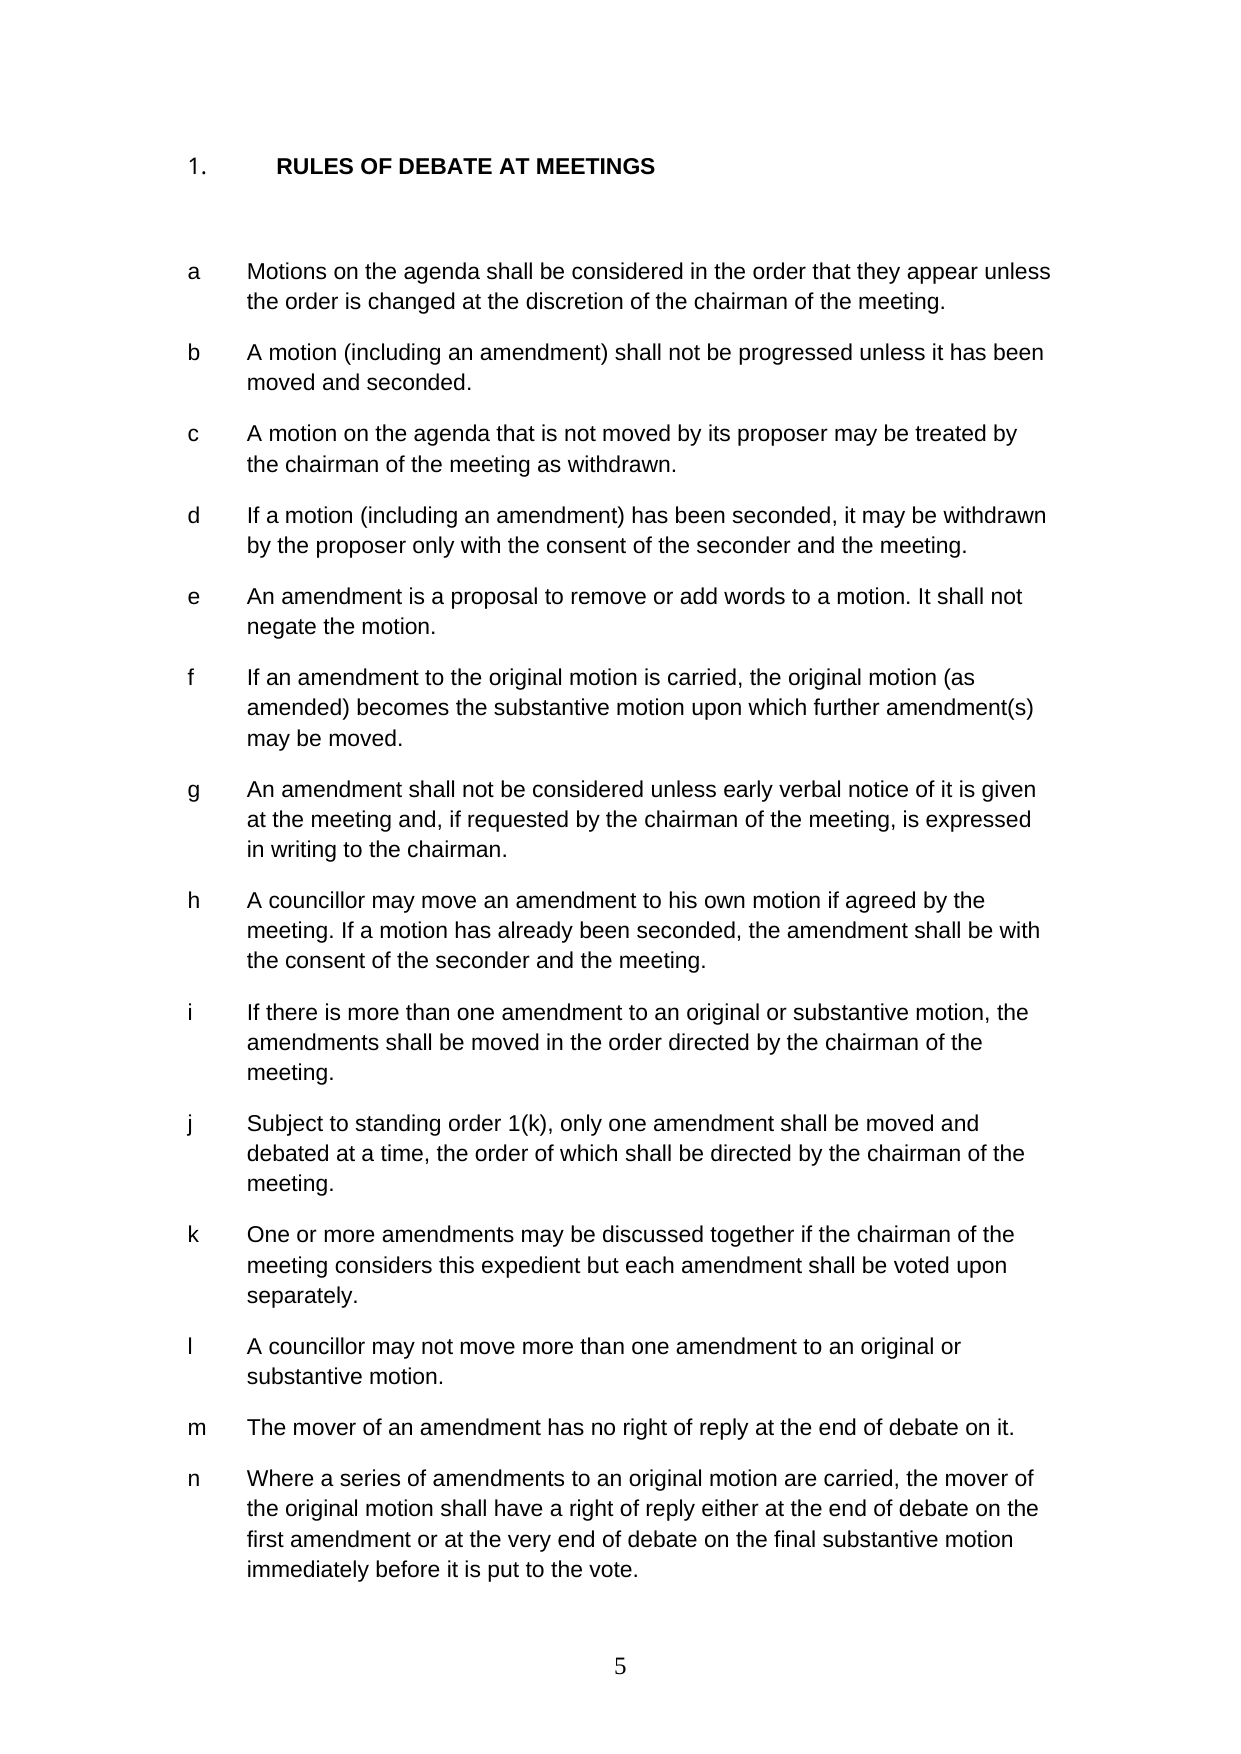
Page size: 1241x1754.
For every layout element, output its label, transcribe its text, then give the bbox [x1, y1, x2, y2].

list A councillor may not move more than one amendment to an original or substantive motion. [187, 1333, 1053, 1389]
list A councillor may move an amendment to his own motion if agreed by the meeting. If a motion has already been seconded, the amendment shall be with the consent of the seconder and the meeting. [187, 887, 1053, 974]
subtitle RULES OF DEBATE AT MEETINGS [187, 150, 1053, 181]
list A motion on the agenda that is not moved by its proposer may be treated by the chairman of the meeting as withdrawn. [187, 420, 1053, 477]
list Subject to standing order 1(k), only one amendment shall be moved and debated at a time, the order of which shall be directed by the chairman of the meeting. [187, 1110, 1053, 1197]
list If a motion (including an amendment) has been seconded, it may be withdrawn by the proposer only with the consent of the seconder and the meeting. [187, 502, 1053, 558]
list One or more amendments may be discussed together if the chairman of the meeting considers this expedient but each amendment shall be voted upon separately. [187, 1221, 1053, 1308]
list Where a series of amendments to an original motion are carried, the mover of the original motion shall have a right of reply either at the end of debate on the first amendment or at the very end of debate on the final substantive motion immediately before it is put to the vote. [187, 1465, 1053, 1582]
list The mover of an amendment has no right of reply at the end of debate on it. [187, 1414, 1053, 1440]
list An amendment shall not be considered unless early verbal notice of it is given at the meeting and, if requested by the chairman of the meeting, is expressed in writing to the chairman. [187, 776, 1053, 862]
list A motion (including an amendment) shall not be progressed unless it has been moved and seconded. [187, 339, 1053, 396]
list An amendment is a proposal to remove or add words to a motion. It shall not negate the motion. [187, 583, 1053, 639]
list If there is more than one amendment to an original or substantive motion, the amendments shall be moved in the order directed by the chairman of the meeting. [187, 998, 1053, 1085]
list Motions on the agenda shall be considered in the order that they appear unless the order is changed at the discretion of the chairman of the meeting. [187, 258, 1053, 314]
list If an amendment to the original motion is carried, the original motion (as amended) becomes the substantive motion upon which further amendment(s) may be moved. [187, 664, 1053, 751]
